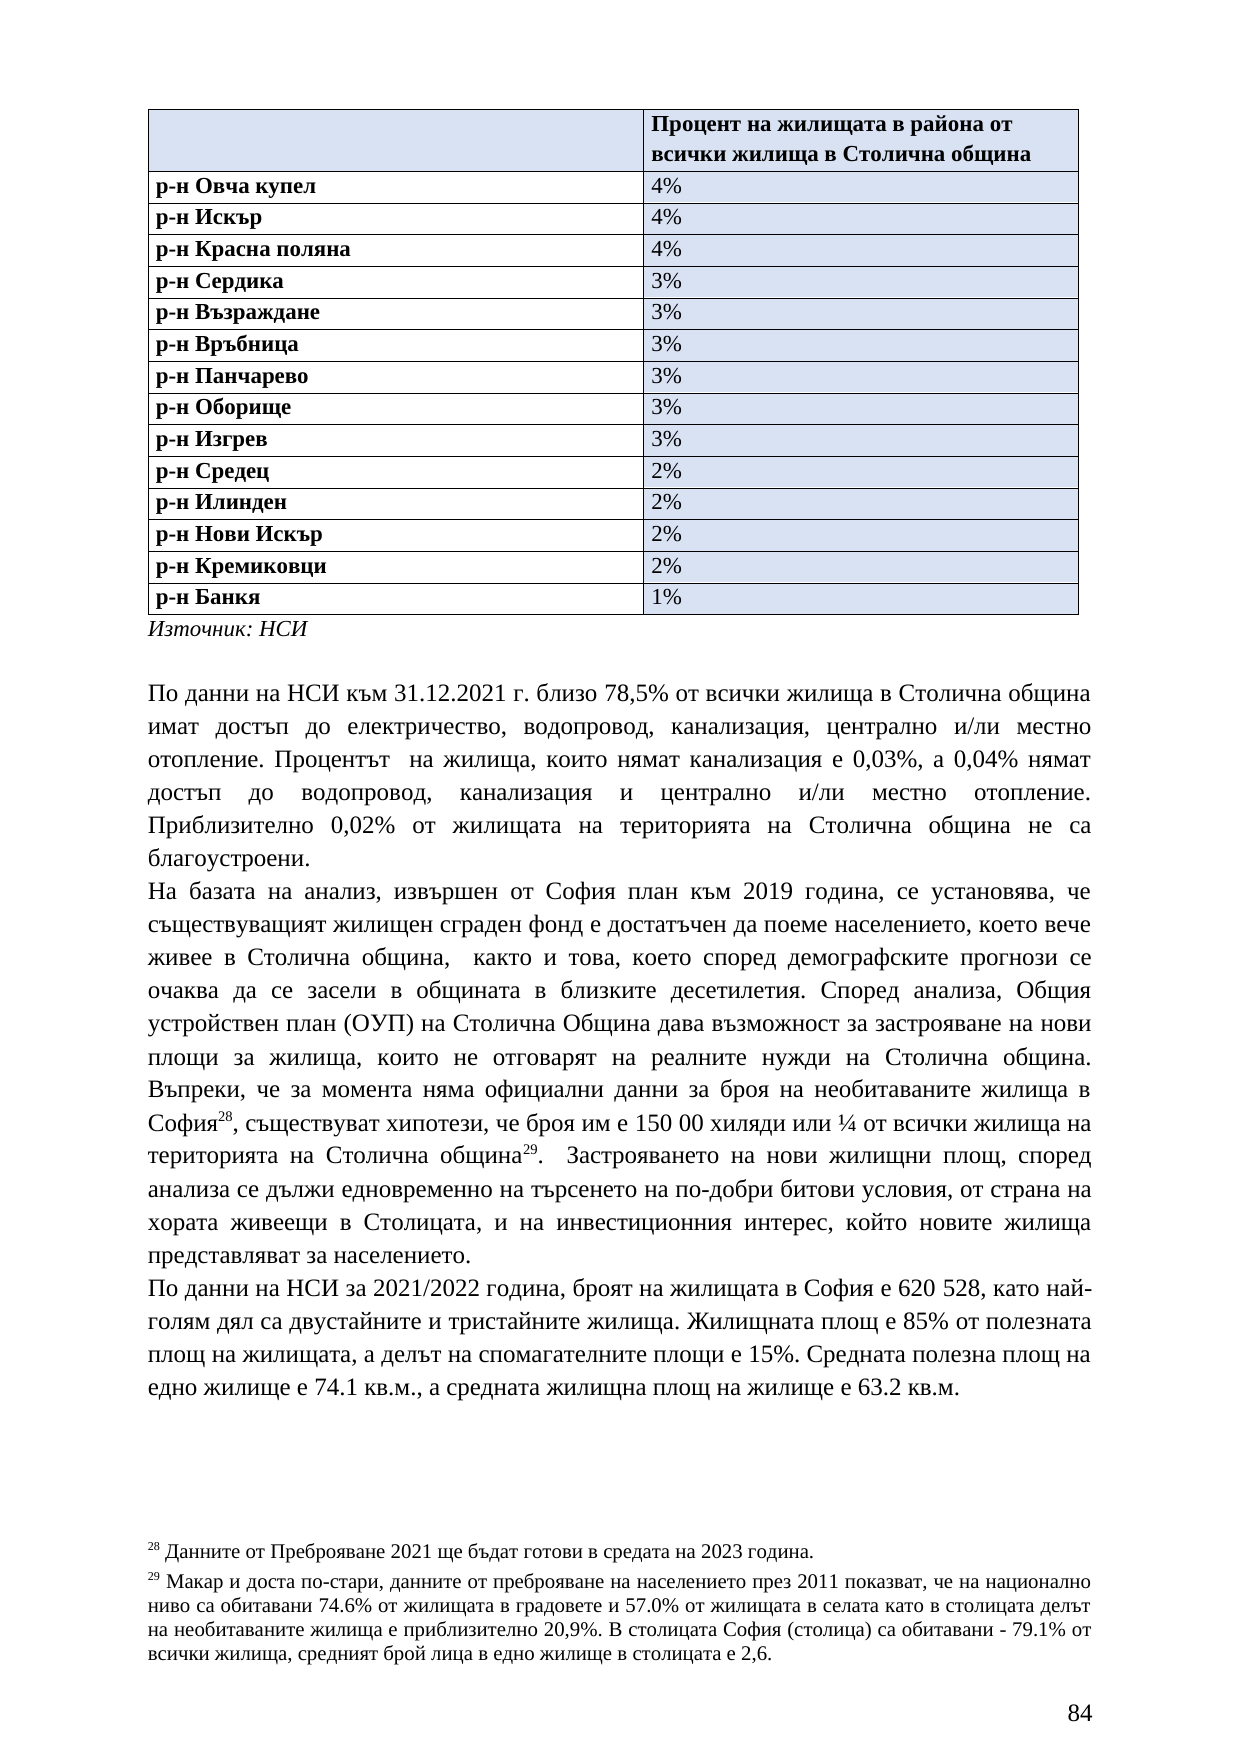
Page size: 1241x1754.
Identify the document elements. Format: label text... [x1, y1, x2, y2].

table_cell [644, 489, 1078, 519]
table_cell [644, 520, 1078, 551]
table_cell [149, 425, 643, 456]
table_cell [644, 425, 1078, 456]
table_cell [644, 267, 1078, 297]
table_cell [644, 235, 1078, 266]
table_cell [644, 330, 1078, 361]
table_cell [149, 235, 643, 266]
text По данни на НСИ за 2021/2022 година, броят на жилищата в София е 620 528, като най-голям дял са двустайните и тристайните жилища. Жилищната площ е 85% от полезната площ на жилищата, а делът на спомагателните площи е 15%. Средната полезна площ на едно жилище е 74.1 кв.м., а средната жилищна площ на жилище е 63.2 кв.м. [148, 1273, 1092, 1401]
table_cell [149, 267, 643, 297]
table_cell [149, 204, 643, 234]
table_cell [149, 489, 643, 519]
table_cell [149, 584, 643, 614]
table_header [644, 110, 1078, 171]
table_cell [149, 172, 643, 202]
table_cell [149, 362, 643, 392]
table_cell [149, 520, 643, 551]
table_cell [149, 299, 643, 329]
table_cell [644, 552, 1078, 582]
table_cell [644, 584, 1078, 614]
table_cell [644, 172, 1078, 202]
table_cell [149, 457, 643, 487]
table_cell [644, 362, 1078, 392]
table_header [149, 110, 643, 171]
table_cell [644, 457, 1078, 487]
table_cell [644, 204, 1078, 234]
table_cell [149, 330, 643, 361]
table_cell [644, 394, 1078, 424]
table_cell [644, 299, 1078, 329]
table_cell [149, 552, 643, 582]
text По данни на НСИ към 31.12.2021 г. близо 78,5% от всички жилища в Столична община имат достъп до електричество, водопровод, канализация, централно и/ли местно отопление. Процентът на жилища, които нямат канализация е 0,03%, а 0,04% нямат достъп до водопровод, канализация и централно и/ли местно отопление. Приблизително 0,02% от жилищата на територията на Столична община не са благоустроени. [148, 678, 1092, 872]
text На базата на анализ, извършен от София план към 2019 година, се установява, че съществуващият жилищен сграден фонд е достатъчен да поеме населението, което вече живее в Столична община, както и това, което според демографските прогнози се очаква да се засели в общината в близките десетилетия. Според анализа, Общия устройствен план (ОУП) на Столична Община дава възможност за застрояване на нови площи за жилища, които не отговарят на реалните нужди на Столична община. Въпреки, че за момента няма официални данни за броя на необитаваните жилища в София, съществуват хипотези, че броя им е 150 00 хиляди или ¼ от всички жилища на територията на Столична община. Застрояването на нови жилищни площ, според анализа се дължи едновременно на търсенето на по-добри битови условия, от страна на хората живеещи в Столицата, и на инвестиционния интерес, който новите жилища представляват за населението. [148, 876, 1092, 1268]
text Източник: НСИ [148, 615, 1092, 641]
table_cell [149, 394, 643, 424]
